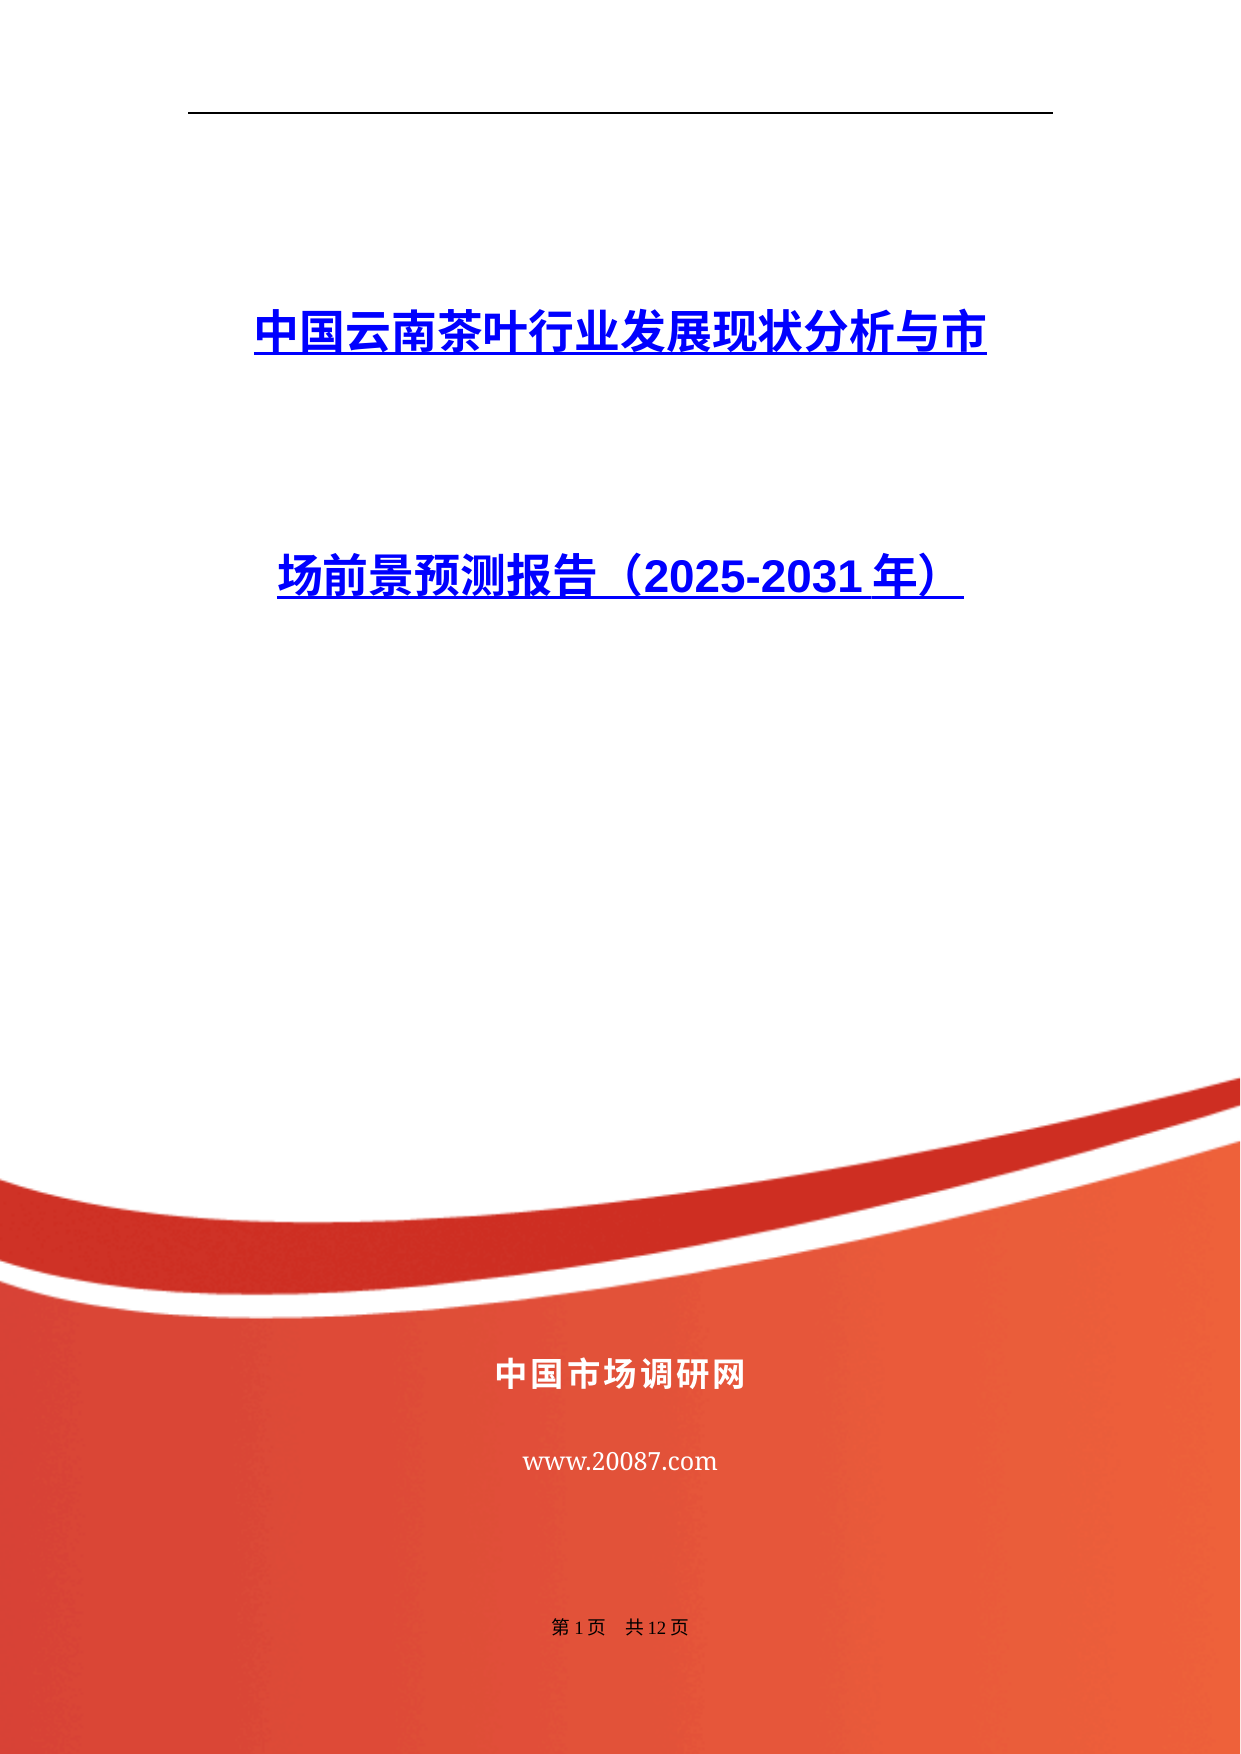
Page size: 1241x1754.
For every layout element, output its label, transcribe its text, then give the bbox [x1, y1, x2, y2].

subtitle 中国市场调研网 [187, 1339, 1053, 1404]
table_header 中国云南茶叶行业发展现状分析与市场前景预测报告（2025-2031年） [188, 207, 1053, 773]
picture [0, 1006, 1241, 1754]
text www.20087.com [187, 1428, 1053, 1493]
